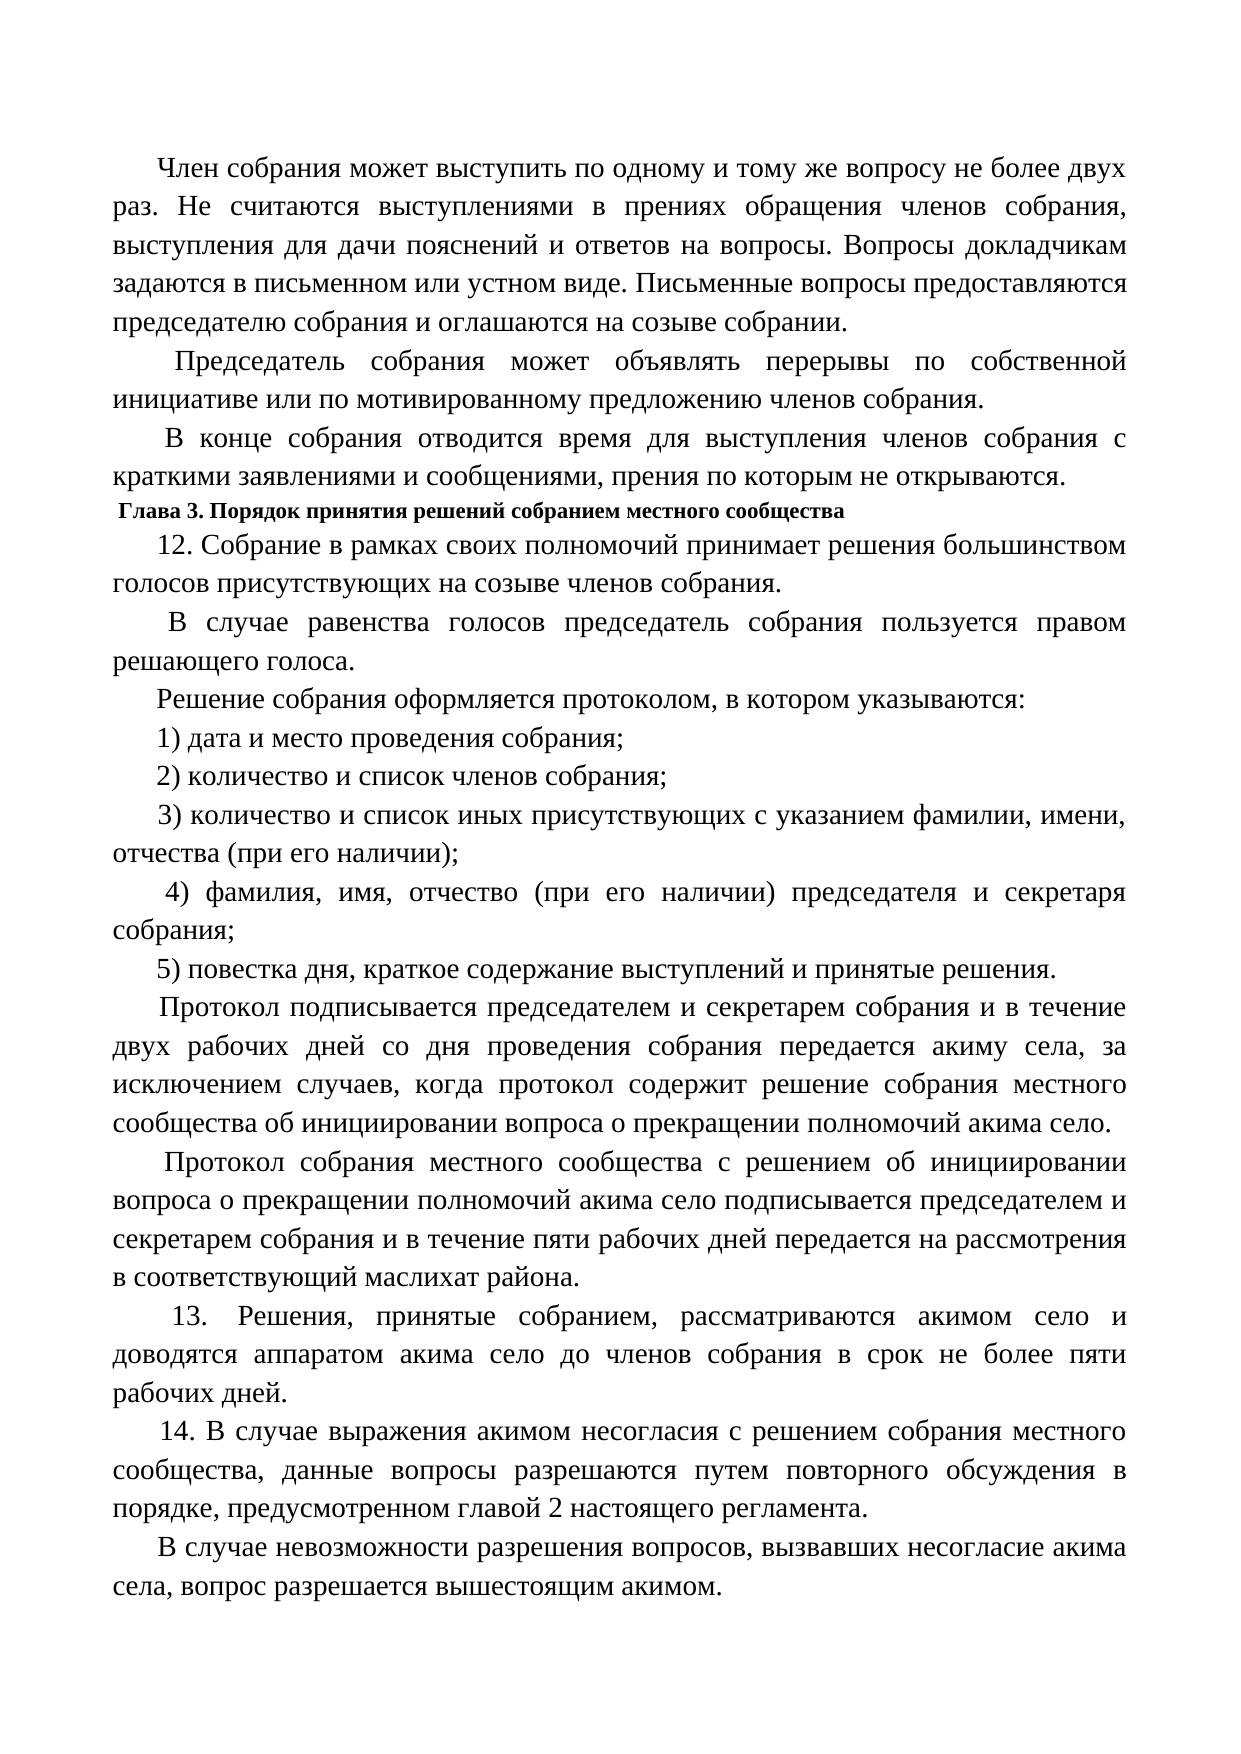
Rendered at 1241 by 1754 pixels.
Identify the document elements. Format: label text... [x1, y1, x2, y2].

text 5) повестка дня, краткое содержание выступлений и принятые решения. [112, 951, 1128, 984]
text Председатель собрания может объявлять перерывы по собственной инициативе или по мотивированному предложению членов собрания. [112, 343, 1128, 415]
text 13. Решения, принятые собранием, рассматриваются акимом село и доводятся аппаратом акима село до членов собрания в срок не более пяти рабочих дней. [112, 1298, 1128, 1408]
text 1) дата и место проведения собрания; [112, 720, 1128, 753]
text 2) количество и список членов собрания; [112, 758, 1128, 792]
text 12. Собрание в рамках своих полномочий принимает решения большинством голосов присутствующих на созыве членов собрания. [112, 527, 1128, 599]
text Глава 3. Порядок принятия решений собранием местного сообщества [112, 497, 1128, 523]
text Протокол собрания местного сообщества с решением об инициировании вопроса о прекращении полномочий акима село подписывается председателем и секретарем собрания и в течение пяти рабочих дней передается на рассмотрения в соответствующий маслихат района. [112, 1144, 1128, 1293]
text 14. В случае выражения акимом несогласия с решением собрания местного сообщества, данные вопросы разрешаются путем повторного обсуждения в порядке, предусмотренном главой 2 настоящего регламента. [112, 1413, 1128, 1524]
text 4) фамилия, имя, отчество (при его наличии) председателя и секретаря собрания; [112, 874, 1128, 946]
text В случае невозможности разрешения вопросов, вызвавших несогласие акима села, вопрос разрешается вышестоящим акимом. [112, 1529, 1128, 1601]
text 3) количество и список иных присутствующих с указанием фамилии, имени, отчества (при его наличии); [112, 797, 1128, 869]
text Решение собрания оформляется протоколом, в котором указываются: [112, 681, 1128, 715]
text Член собрания может выступить по одному и тому же вопросу не более двух раз. Не считаются выступлениями в прениях обращения членов собрания, выступления для дачи пояснений и ответов на вопросы. Вопросы докладчикам задаются в письменном или устном виде. Письменные вопросы предоставляются председателю собрания и оглашаются на созыве собрании. [112, 150, 1128, 338]
text Протокол подписывается председателем и секретарем собрания и в течение двух рабочих дней со дня проведения собрания передается акиму села, за исключением случаев, когда протокол содержит решение собрания местного сообщества об инициировании вопроса о прекращении полномочий акима село. [112, 989, 1128, 1139]
text В случае равенства голосов председатель собрания пользуется правом решающего голоса. [112, 604, 1128, 676]
text В конце собрания отводится время для выступления членов собрания с краткими заявлениями и сообщениями, прения по которым не открываются. [112, 420, 1128, 492]
